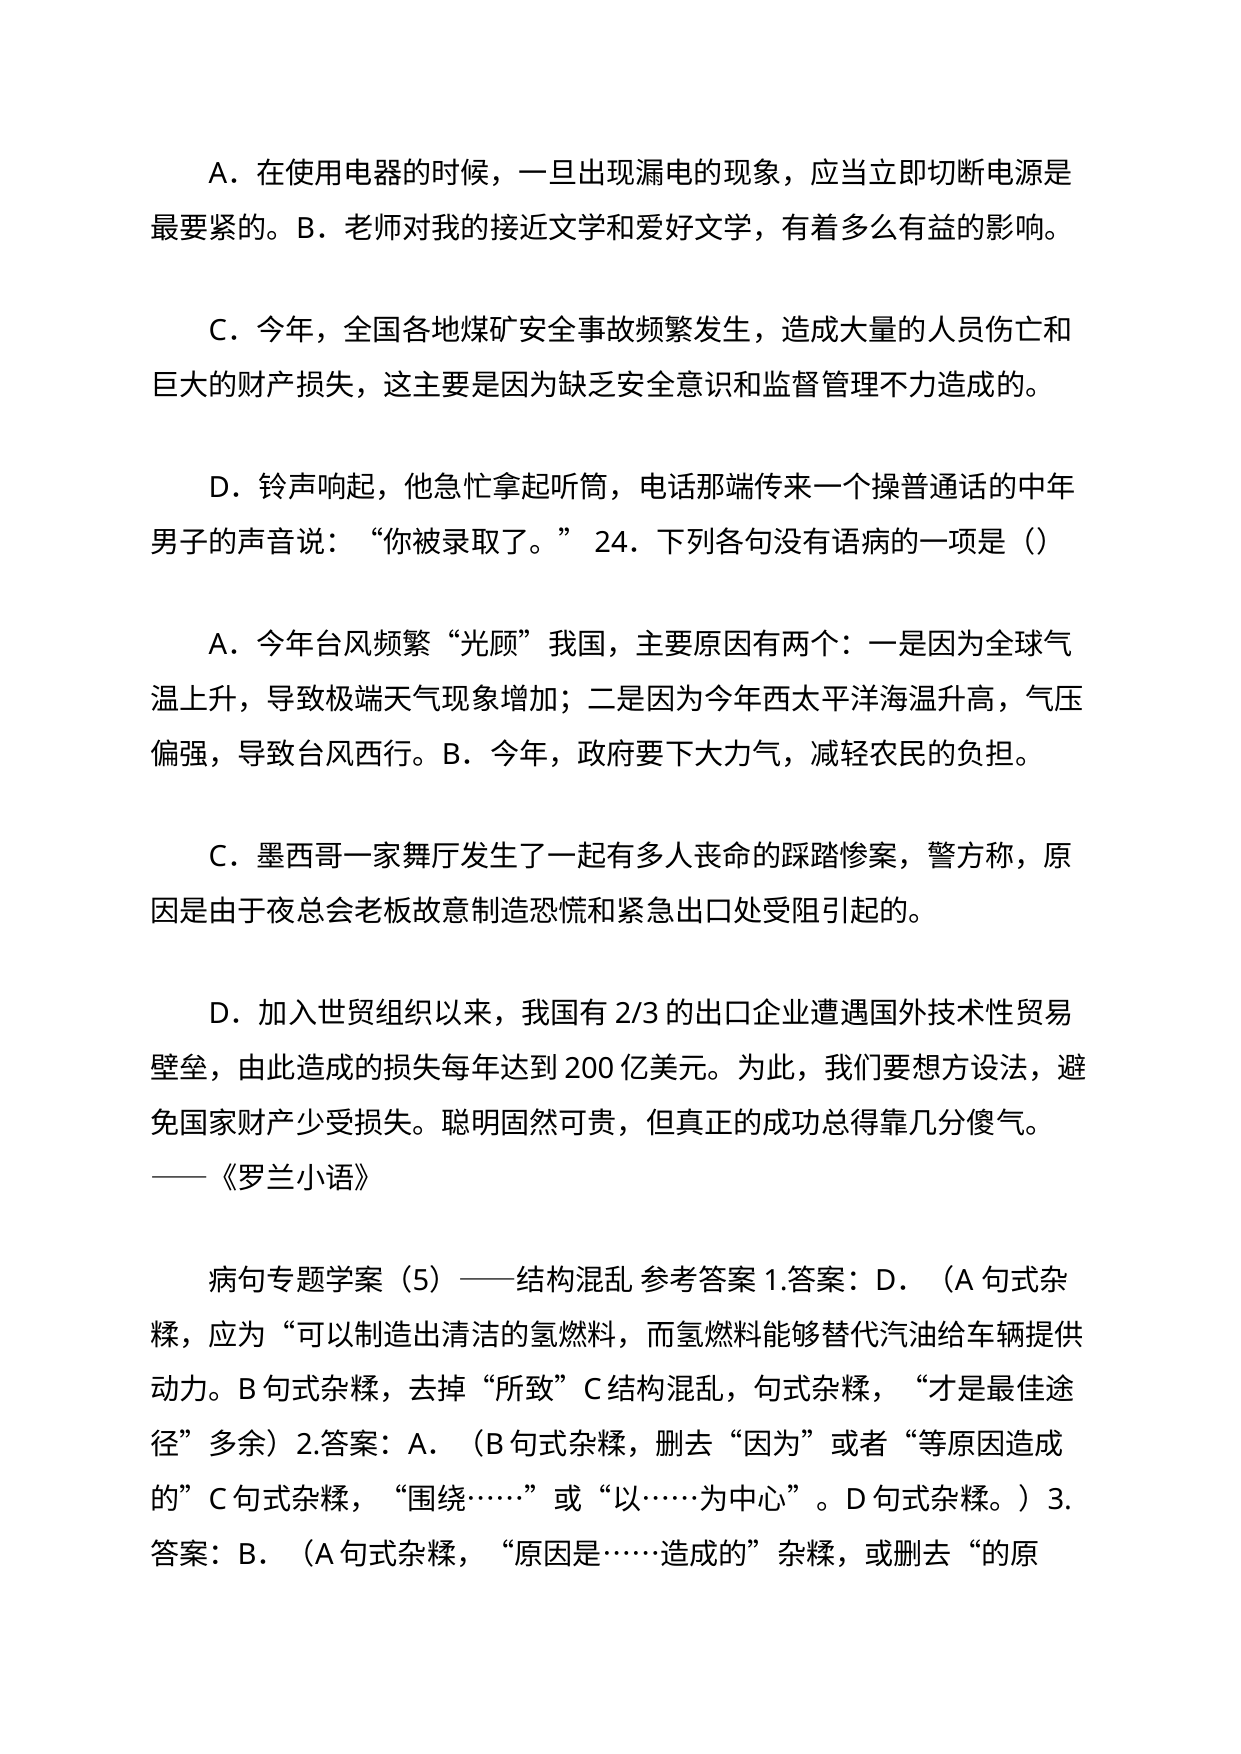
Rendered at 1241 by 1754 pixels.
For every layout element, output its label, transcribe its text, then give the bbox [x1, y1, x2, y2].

text D．加入世贸组织以来，我国有2/3的出口企业遭遇国外技术性贸易壁垒，由此造成的损失每年达到200亿美元。为此，我们要想方设法，避免国家财产少受损失。聪明固然可贵，但真正的成功总得靠几分傻气。——《罗兰小语》 [150, 989, 1090, 1197]
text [150, 1256, 1090, 1573]
text A．在使用电器的时候，一旦出现漏电的现象，应当立即切断电源是最要紧的。B．老师对我的接近文学和爱好文学，有着多么有益的影响。 [150, 150, 1090, 247]
text C．墨西哥一家舞厅发生了一起有多人丧命的踩踏惨案，警方称，原因是由于夜总会老板故意制造恐慌和紧急出口处受阻引起的。 [150, 833, 1090, 930]
text C．今年，全国各地煤矿安全事故频繁发生，造成大量的人员伤亡和巨大的财产损失，这主要是因为缺乏安全意识和监督管理不力造成的。 [150, 307, 1090, 404]
text D．铃声响起，他急忙拿起听筒，电话那端传来一个操普通话的中年男子的声音说：“你被录取了。” 24．下列各句没有语病的一项是（） [150, 464, 1090, 561]
text A．今年台风频繁“光顾”我国，主要原因有两个：一是因为全球气温上升，导致极端天气现象增加；二是因为今年西太平洋海温升高，气压偏强，导致台风西行。B．今年，政府要下大力气，减轻农民的负担。 [150, 621, 1090, 773]
